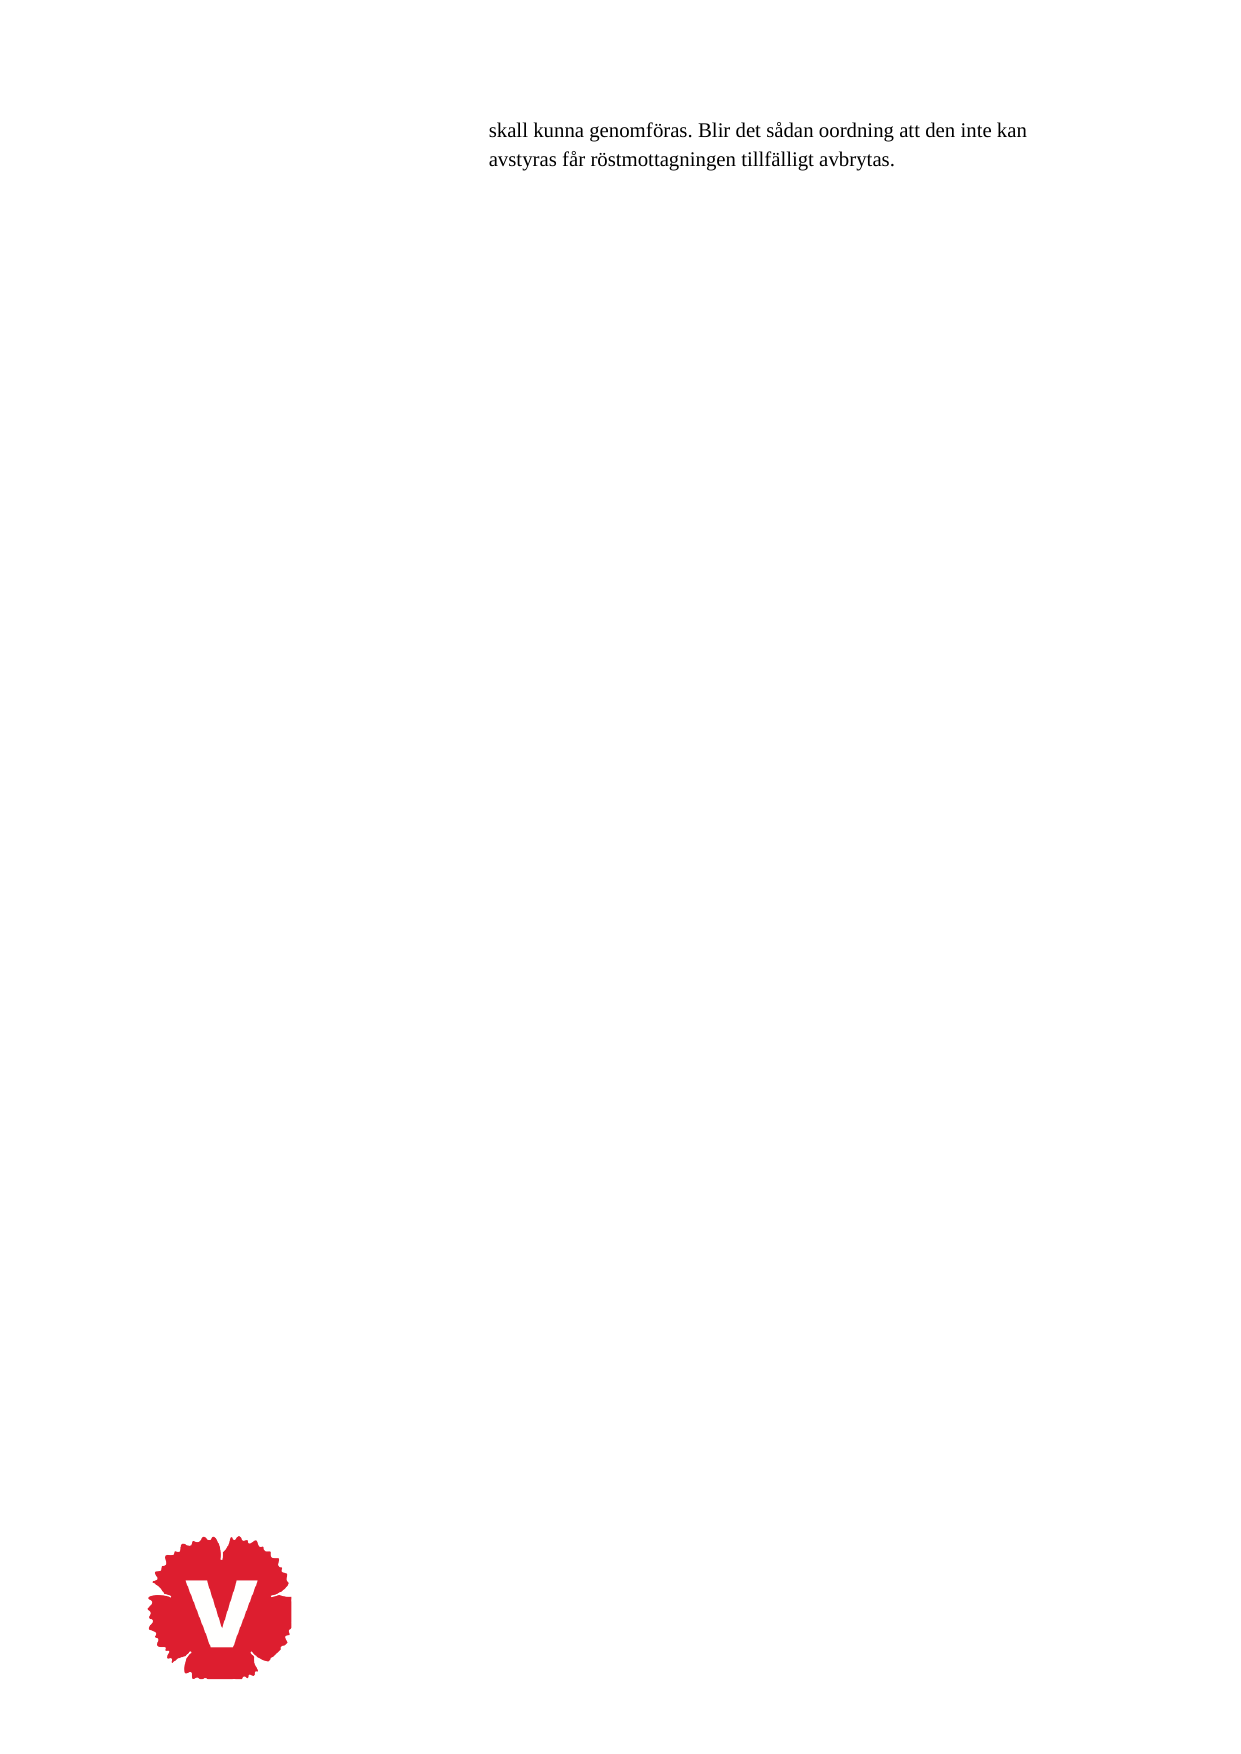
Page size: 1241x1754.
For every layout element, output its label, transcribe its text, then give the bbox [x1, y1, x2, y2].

picture [147, 1535, 292, 1680]
